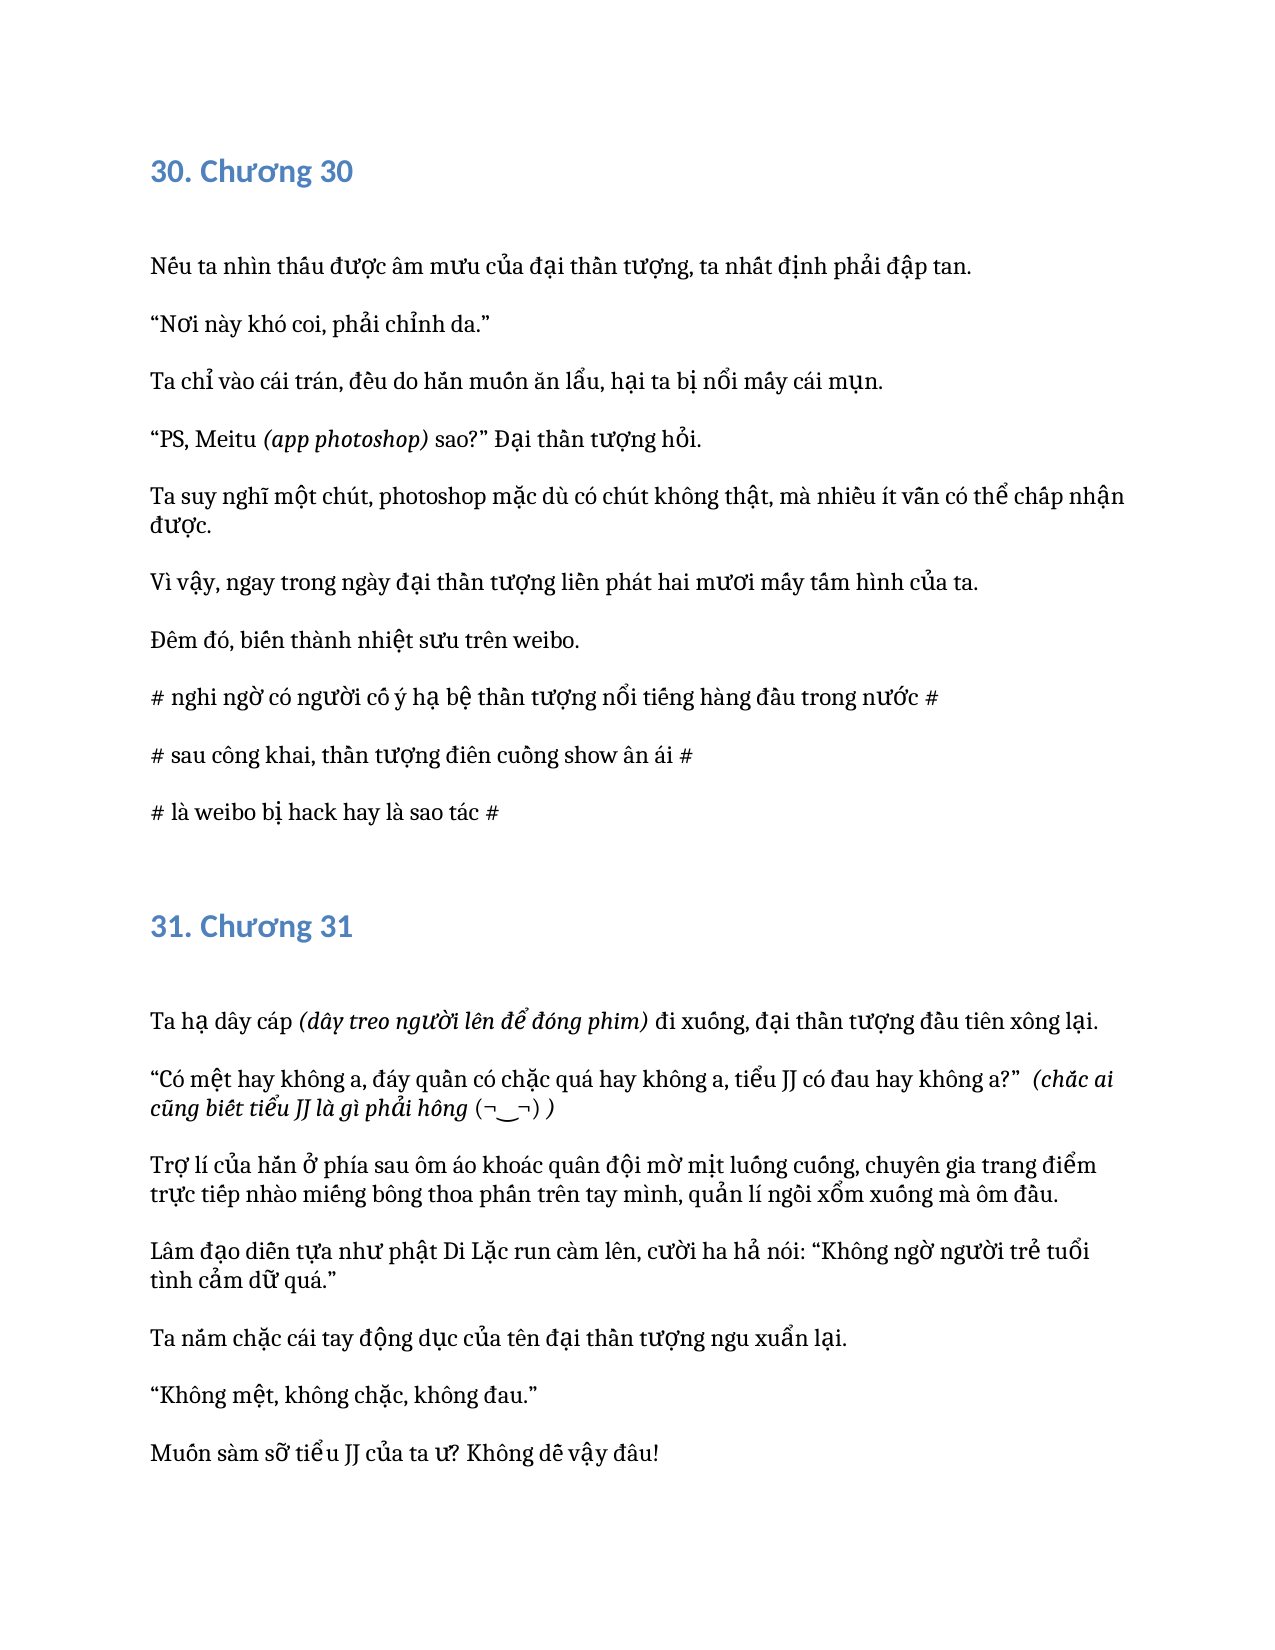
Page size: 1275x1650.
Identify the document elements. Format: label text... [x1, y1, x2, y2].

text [150, 950, 1125, 1496]
subtitle 30. Chương 30 [150, 150, 1125, 191]
subtitle 31. Chương 31 [150, 905, 1125, 946]
text Nếu ta nhìn thấu được âm mưu của đại thần tượng, ta nhất định phải đập tan. “Nơi này khó coi, phải chỉnh da.” Ta chỉ vào cái trán, đều do hắn muốn ăn lẩu, hại ta bị nổi mấy cái mụn. “PS, Meitu (app photoshop) sao?” Đại thần tượng hỏi. Ta suy nghĩ một chút, photoshop mặc dù có chút không thật, mà nhiều ít vẫn có thể chấp nhận được. Vì vậy, ngay trong ngày đại thần tượng liền phát hai mươi mấy tấm hình của ta. Đêm đó, biến thành nhiệt sưu trên weibo. # nghi ngờ có người cố ý hạ bệ thần tượng nổi tiếng hàng đầu trong nước # # sau công khai, thần tượng điên cuồng show ân ái # # là weibo bị hack hay là sao tác # [150, 194, 1125, 884]
